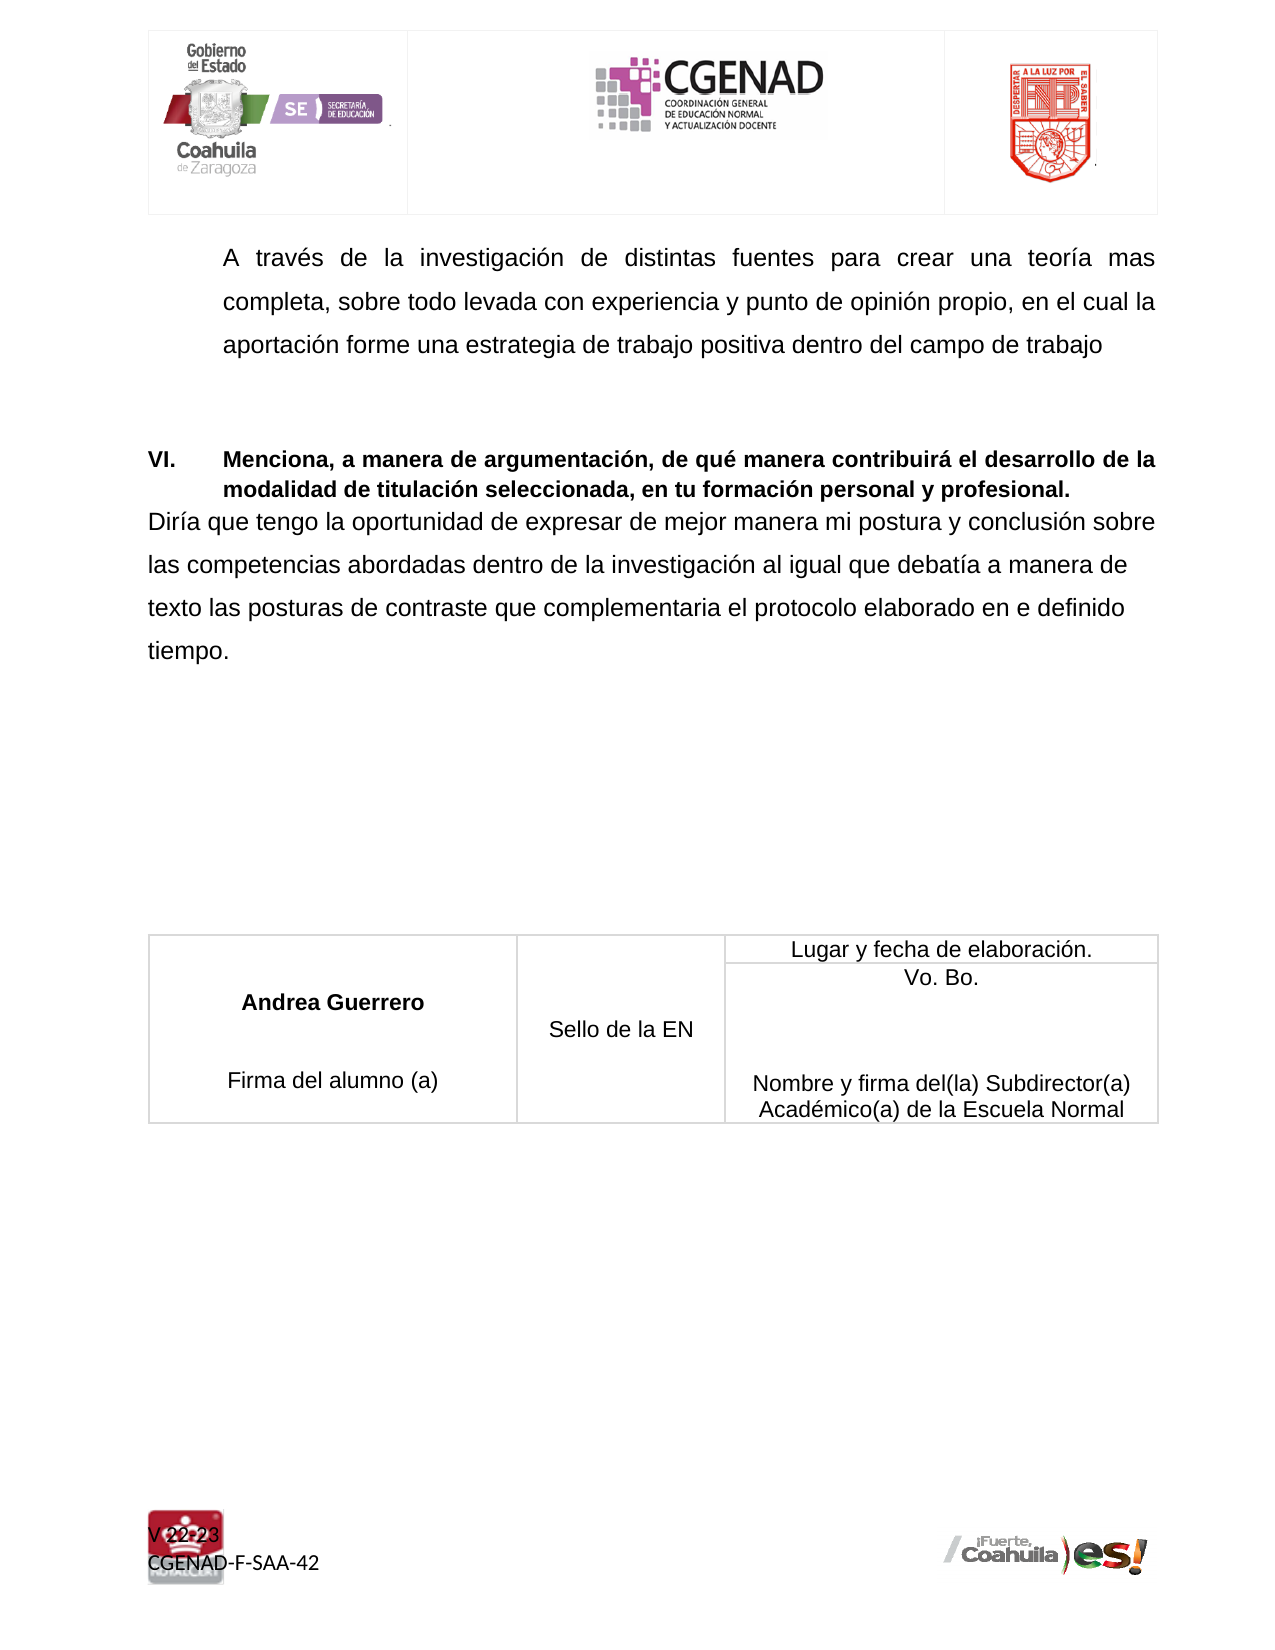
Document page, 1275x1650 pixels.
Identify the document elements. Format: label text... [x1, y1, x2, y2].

picture [936, 1523, 1157, 1583]
picture [147, 1509, 226, 1586]
table_header Sello de la EN [518, 936, 724, 1122]
list A través de la investigación de distintas fuentes para crear una teoría mas completa, sobre todo levada con experiencia y punto de opinión propio, en el cual la aportación forme una estrategia de trabajo positiva dentro del campo de trabajo [223, 243, 1157, 358]
picture [217, 1557, 224, 1568]
picture [589, 51, 829, 140]
picture [155, 37, 392, 186]
list Diría que tengo la oportunidad de expresar de mejor manera mi postura y conclusión sobre las competencias abordadas dentro de la investigación al igual que debatía a manera de texto las posturas de contraste que complementaria el protocolo elaborado en e definido tiempo. [148, 507, 1157, 665]
table_cell Vo. Bo. Nombre y firma del(la) Subdirector(a) Académico(a) de la Escuela Normal [726, 964, 1157, 1122]
picture [1005, 55, 1097, 189]
list Menciona, a manera de argumentación, de qué manera contribuirá el desarrollo de la modalidad de titulación seleccionada, en tu formación personal y profesional. [148, 446, 1157, 503]
table_header Lugar y fecha de elaboración. [726, 936, 1157, 962]
table_header Andrea Guerrero Firma del alumno (a) [150, 936, 516, 1122]
